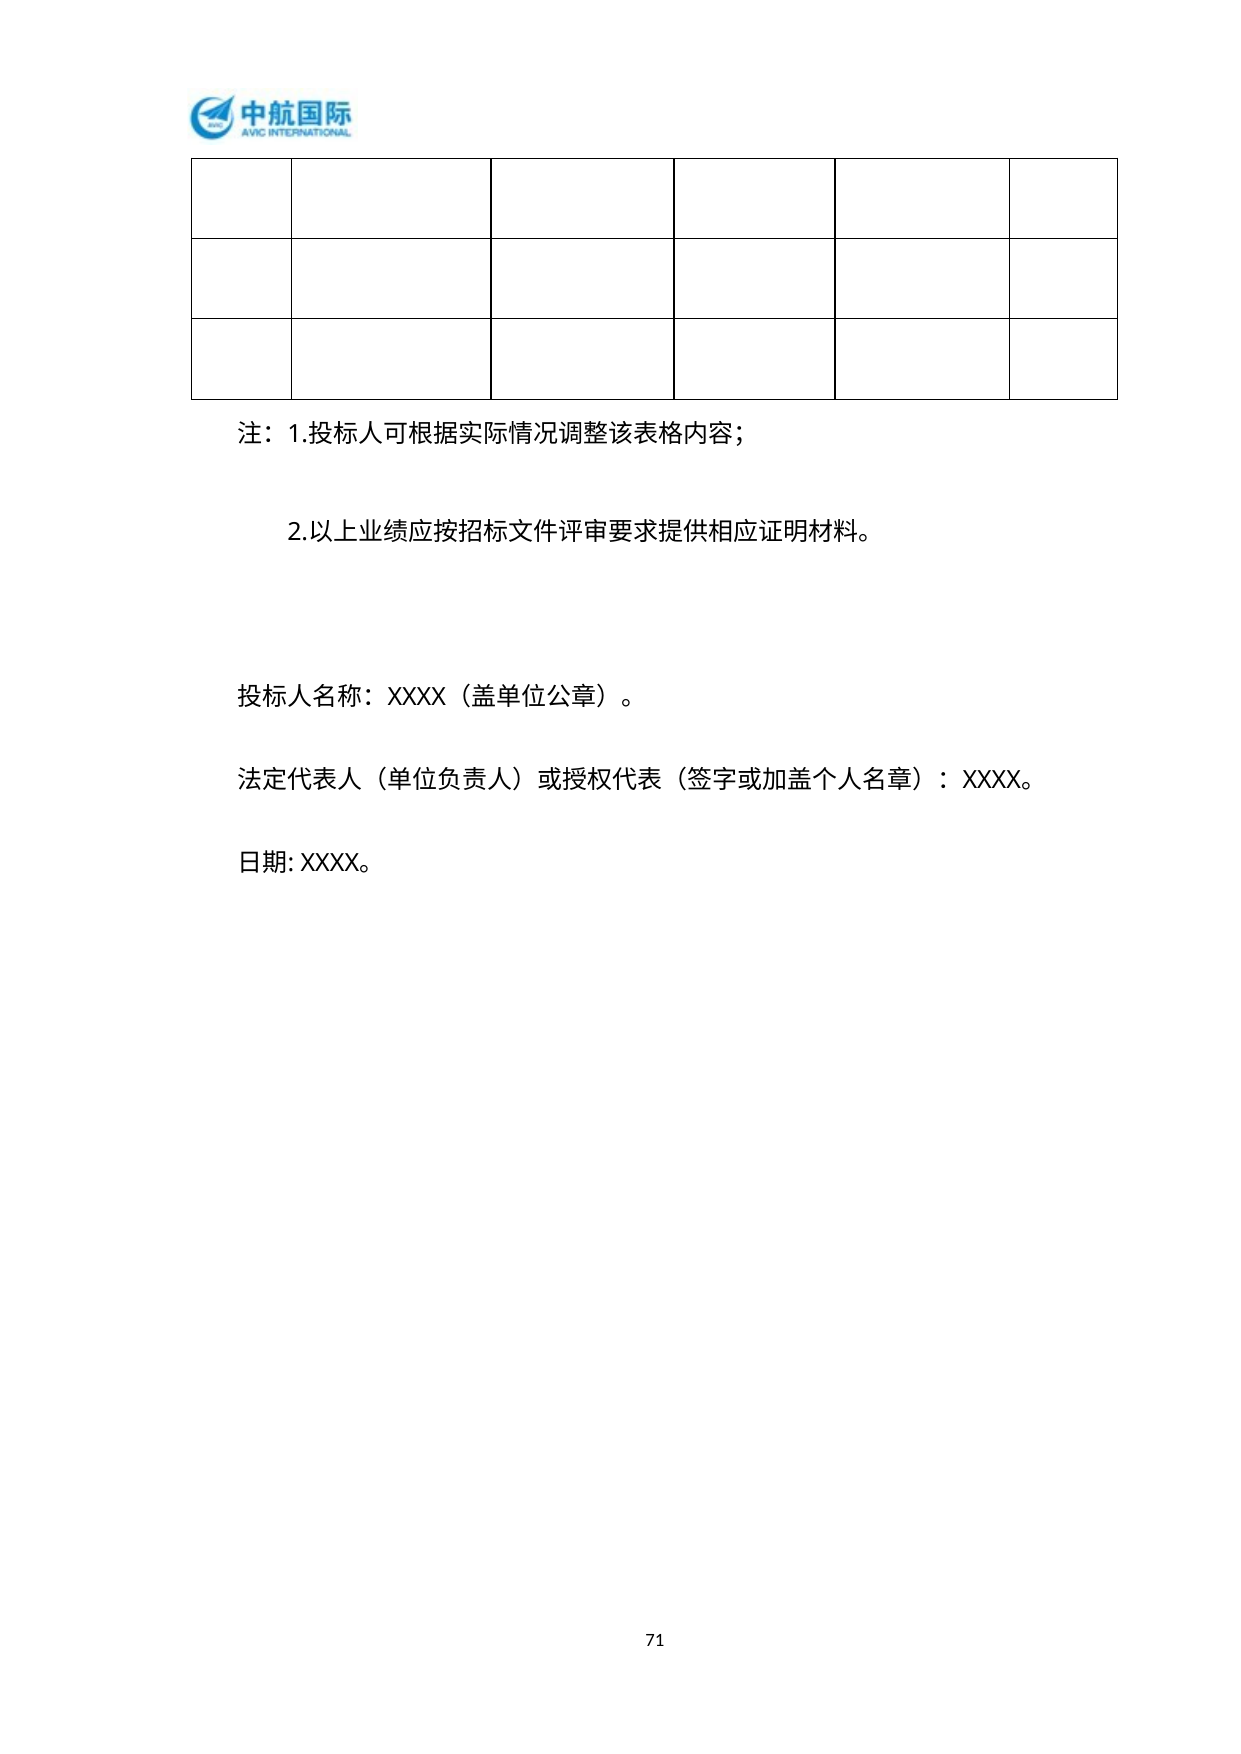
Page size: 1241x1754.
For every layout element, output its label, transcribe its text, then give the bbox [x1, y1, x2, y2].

table_cell [675, 319, 834, 398]
table_cell [292, 159, 490, 238]
table_cell [675, 159, 834, 238]
table_cell [1010, 319, 1117, 398]
table_cell [836, 319, 1009, 398]
table_cell [836, 239, 1009, 318]
text 法定代表人（单位负责人）或授权代表（签字或加盖个人名章）：XXXX。 [187, 745, 1122, 810]
table_cell [192, 319, 291, 398]
text 注：1.投标人可根据实际情况调整该表格内容； 2.以上业绩应按招标文件评审要求提供相应证明材料。 [237, 399, 1122, 562]
table_cell [492, 319, 673, 398]
table_cell [292, 239, 490, 318]
table_cell [192, 159, 291, 238]
table_cell [192, 239, 291, 318]
table_cell [675, 239, 834, 318]
table_cell [1010, 159, 1117, 238]
table_cell [836, 159, 1009, 238]
picture [187, 88, 358, 145]
table_cell [292, 319, 490, 398]
text 日期: XXXX。 [187, 828, 1122, 893]
text 投标人名称：XXXX（盖单位公章）。 [187, 662, 1122, 727]
table_cell [492, 159, 673, 238]
table_cell [492, 239, 673, 318]
table_cell [1010, 239, 1117, 318]
